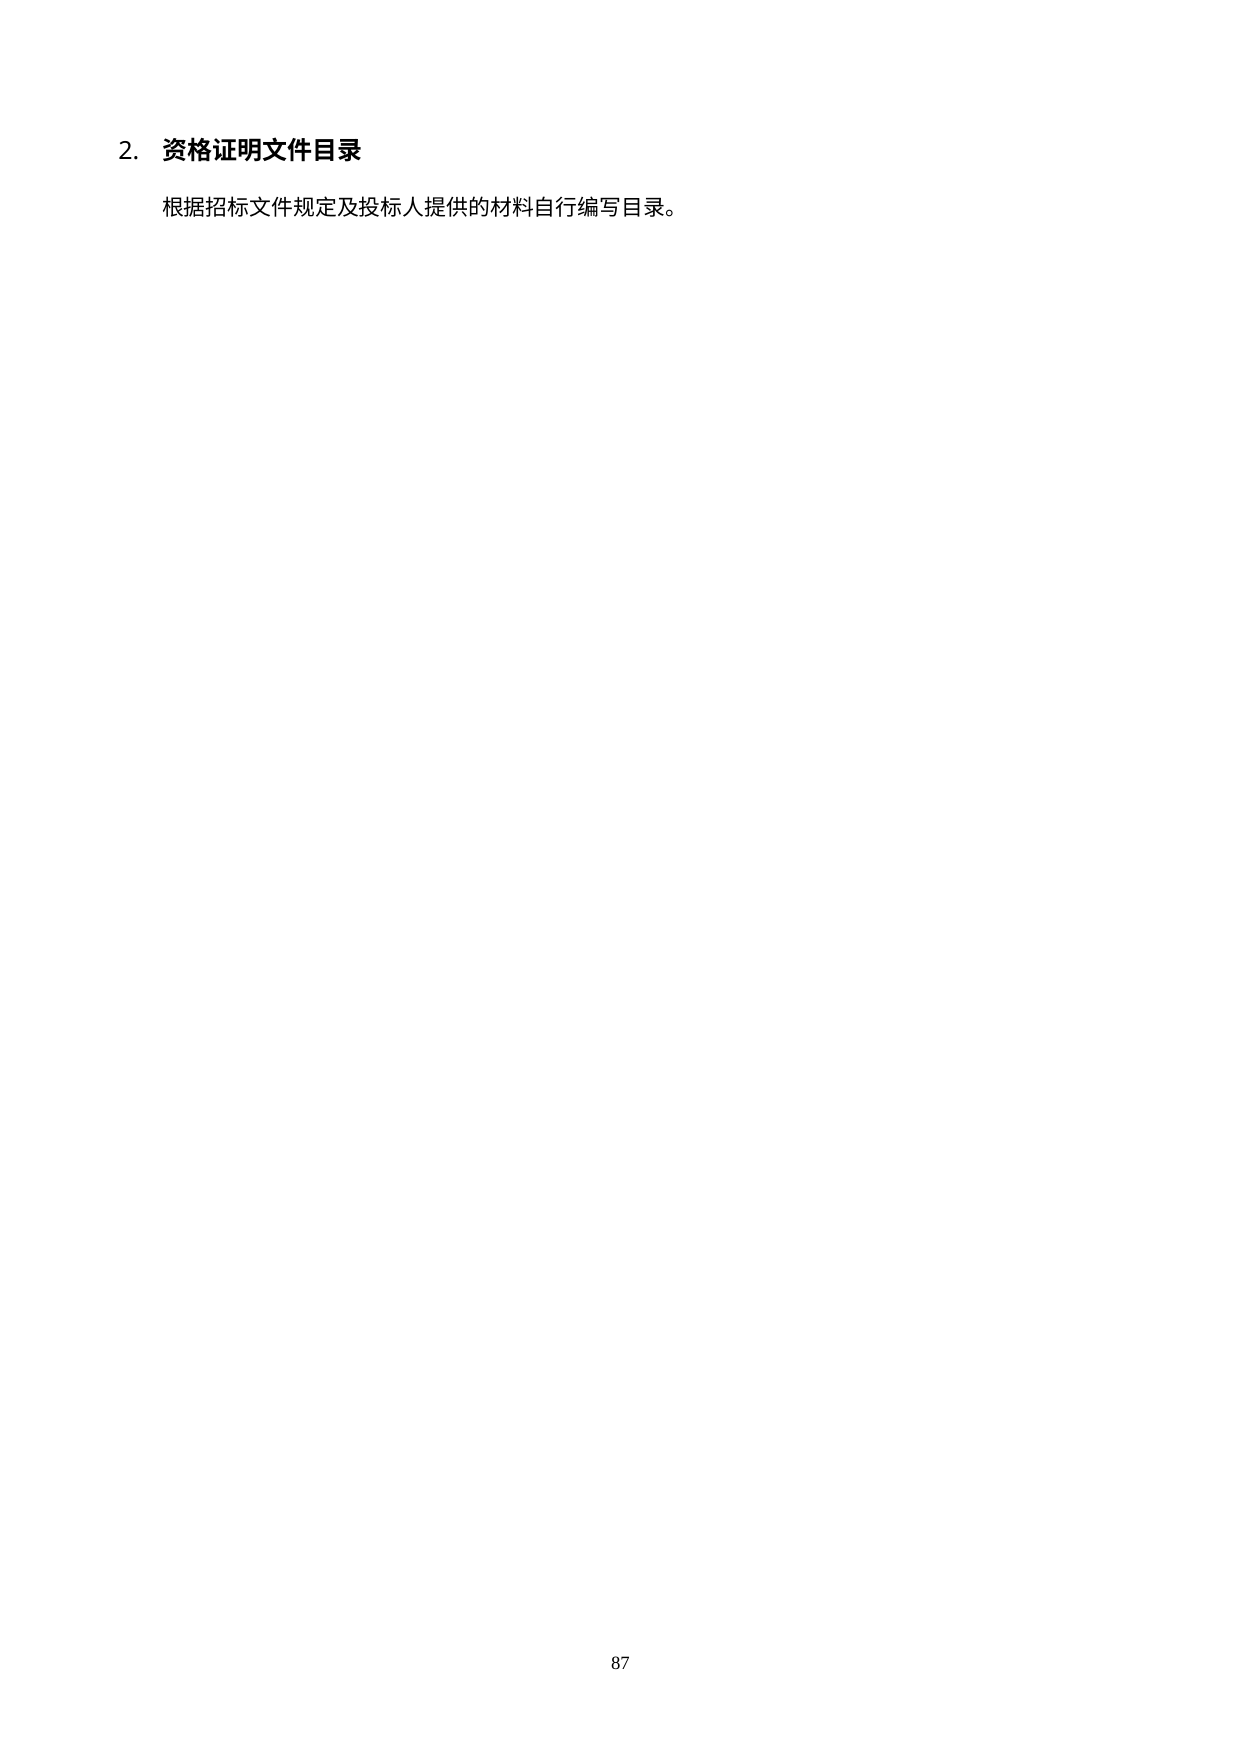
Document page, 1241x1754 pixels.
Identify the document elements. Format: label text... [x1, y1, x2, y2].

list 资格证明文件目录 [118, 131, 1122, 167]
text 根据招标文件规定及投标人提供的材料自行编写目录。 [118, 190, 1122, 222]
